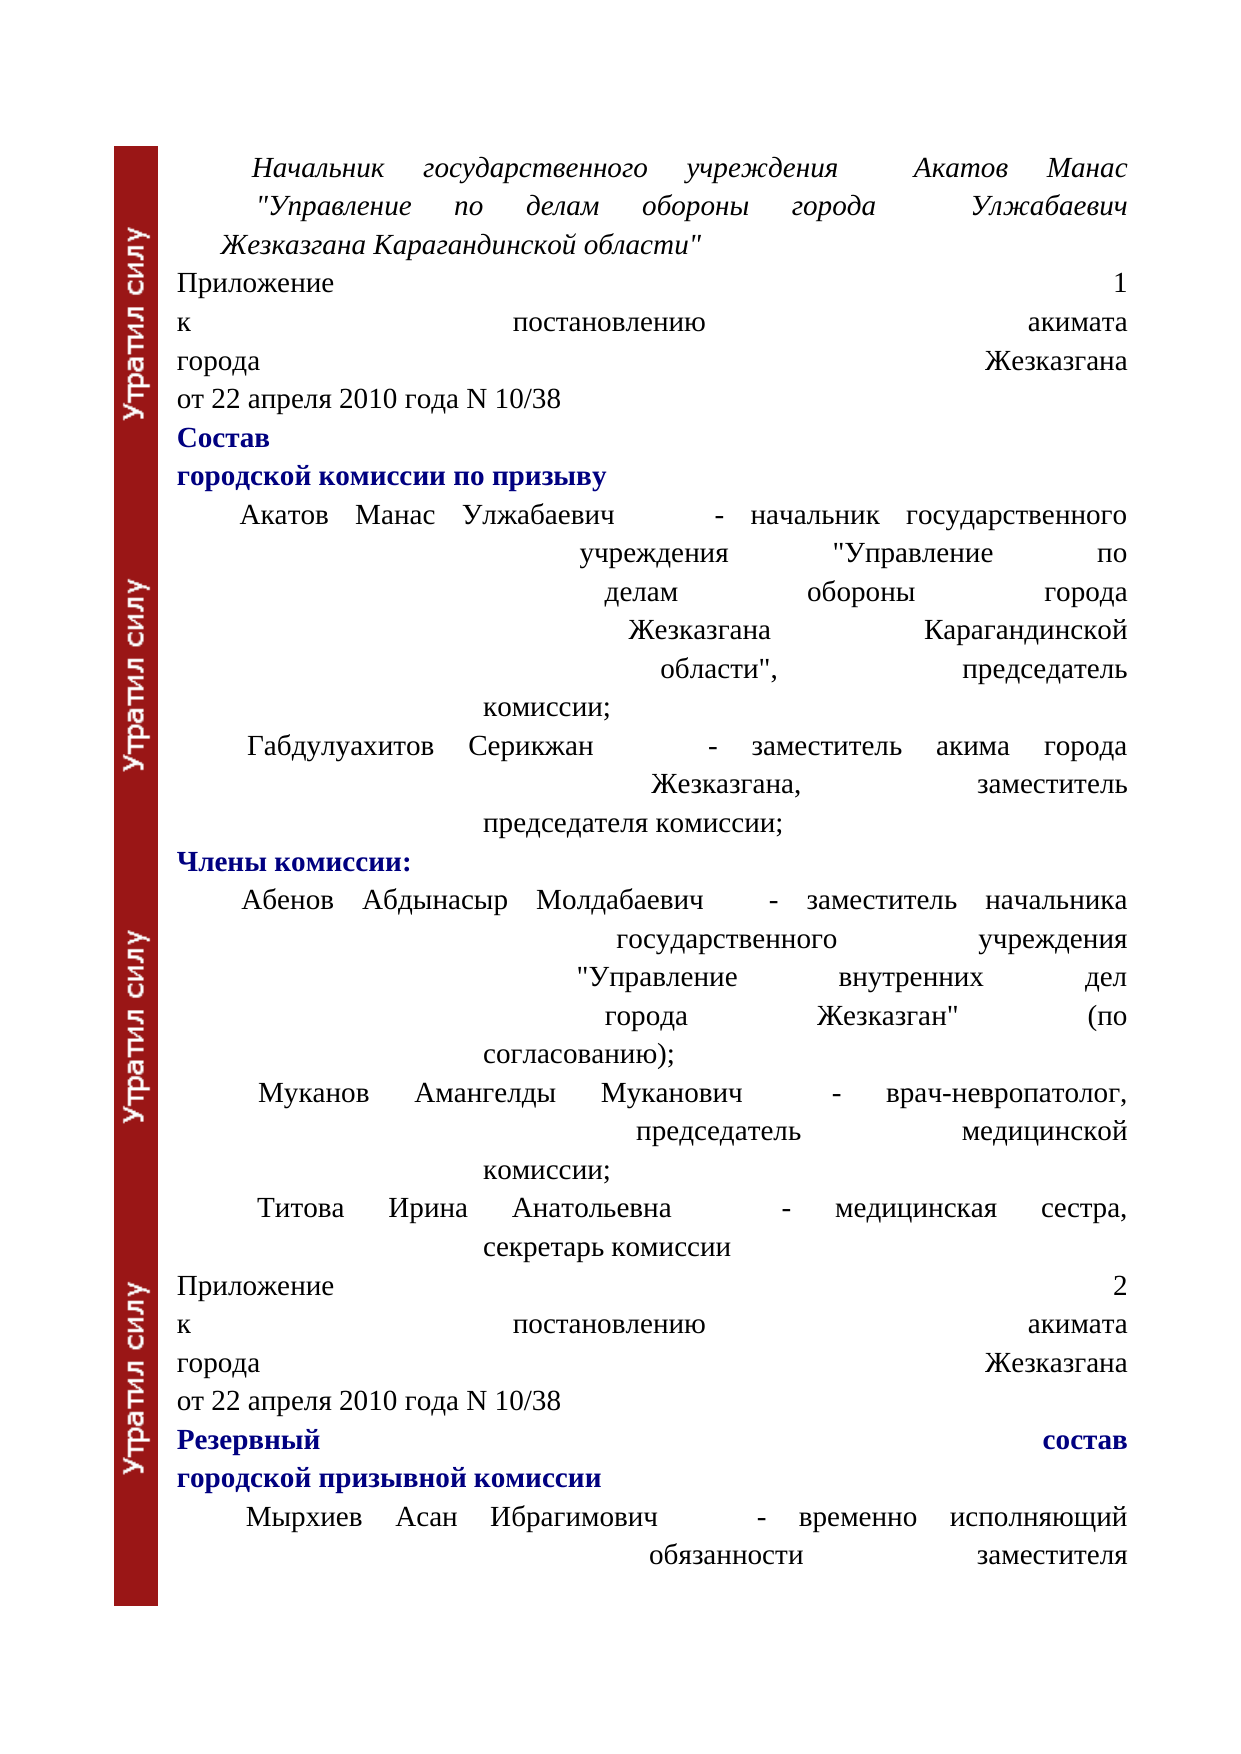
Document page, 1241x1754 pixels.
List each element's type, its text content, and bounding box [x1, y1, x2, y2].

picture [114, 1417, 158, 1422]
text Члены комиссии: [112, 844, 1128, 877]
text Состав городской комиссии по призыву [112, 420, 1128, 492]
picture [114, 415, 158, 420]
picture [114, 723, 158, 728]
picture [114, 146, 158, 150]
text Приложение 1 к постановлению акимата города Жезказгана от 22 апреля 2010 года N 10/38 [112, 266, 1128, 415]
text Муканов Амангелды Муканович - врач-невропатолог, председатель медицинской комиссии; [112, 1075, 1128, 1186]
picture [114, 1186, 158, 1191]
text Габдулуахитов Серикжан - заместитель акима города Жезказгана, заместитель председателя комиссии; [112, 728, 1128, 839]
text Акатов Манас Улжабаевич - начальник государственного учреждения "Управление по делам обороны города Жезказгана Карагандинской области", председатель комиссии; [112, 497, 1128, 723]
picture [114, 261, 158, 266]
picture [114, 1494, 158, 1499]
picture [114, 492, 158, 497]
text Абенов Абдынасыр Молдабаевич - заместитель начальника государственного учреждения "Управление внутренних дел города Жезказган" (по согласованию); [112, 882, 1128, 1070]
text Начальник государственного учреждения Акатов Манас "Управление по делам обороны города Улжабаевич Жезказгана Карагандинской области" [112, 150, 1128, 261]
picture [114, 1263, 158, 1268]
text Резервный состав городской призывной комиссии [112, 1422, 1128, 1494]
text Титова Ирина Анатольевна - медицинская сестра, секретарь комиссии [112, 1191, 1128, 1263]
text Приложение 2 к постановлению акимата города Жезказгана от 22 апреля 2010 года N 10/38 [112, 1268, 1128, 1417]
picture [114, 839, 158, 844]
picture [114, 877, 158, 882]
picture [114, 1070, 158, 1075]
picture [114, 1571, 158, 1606]
